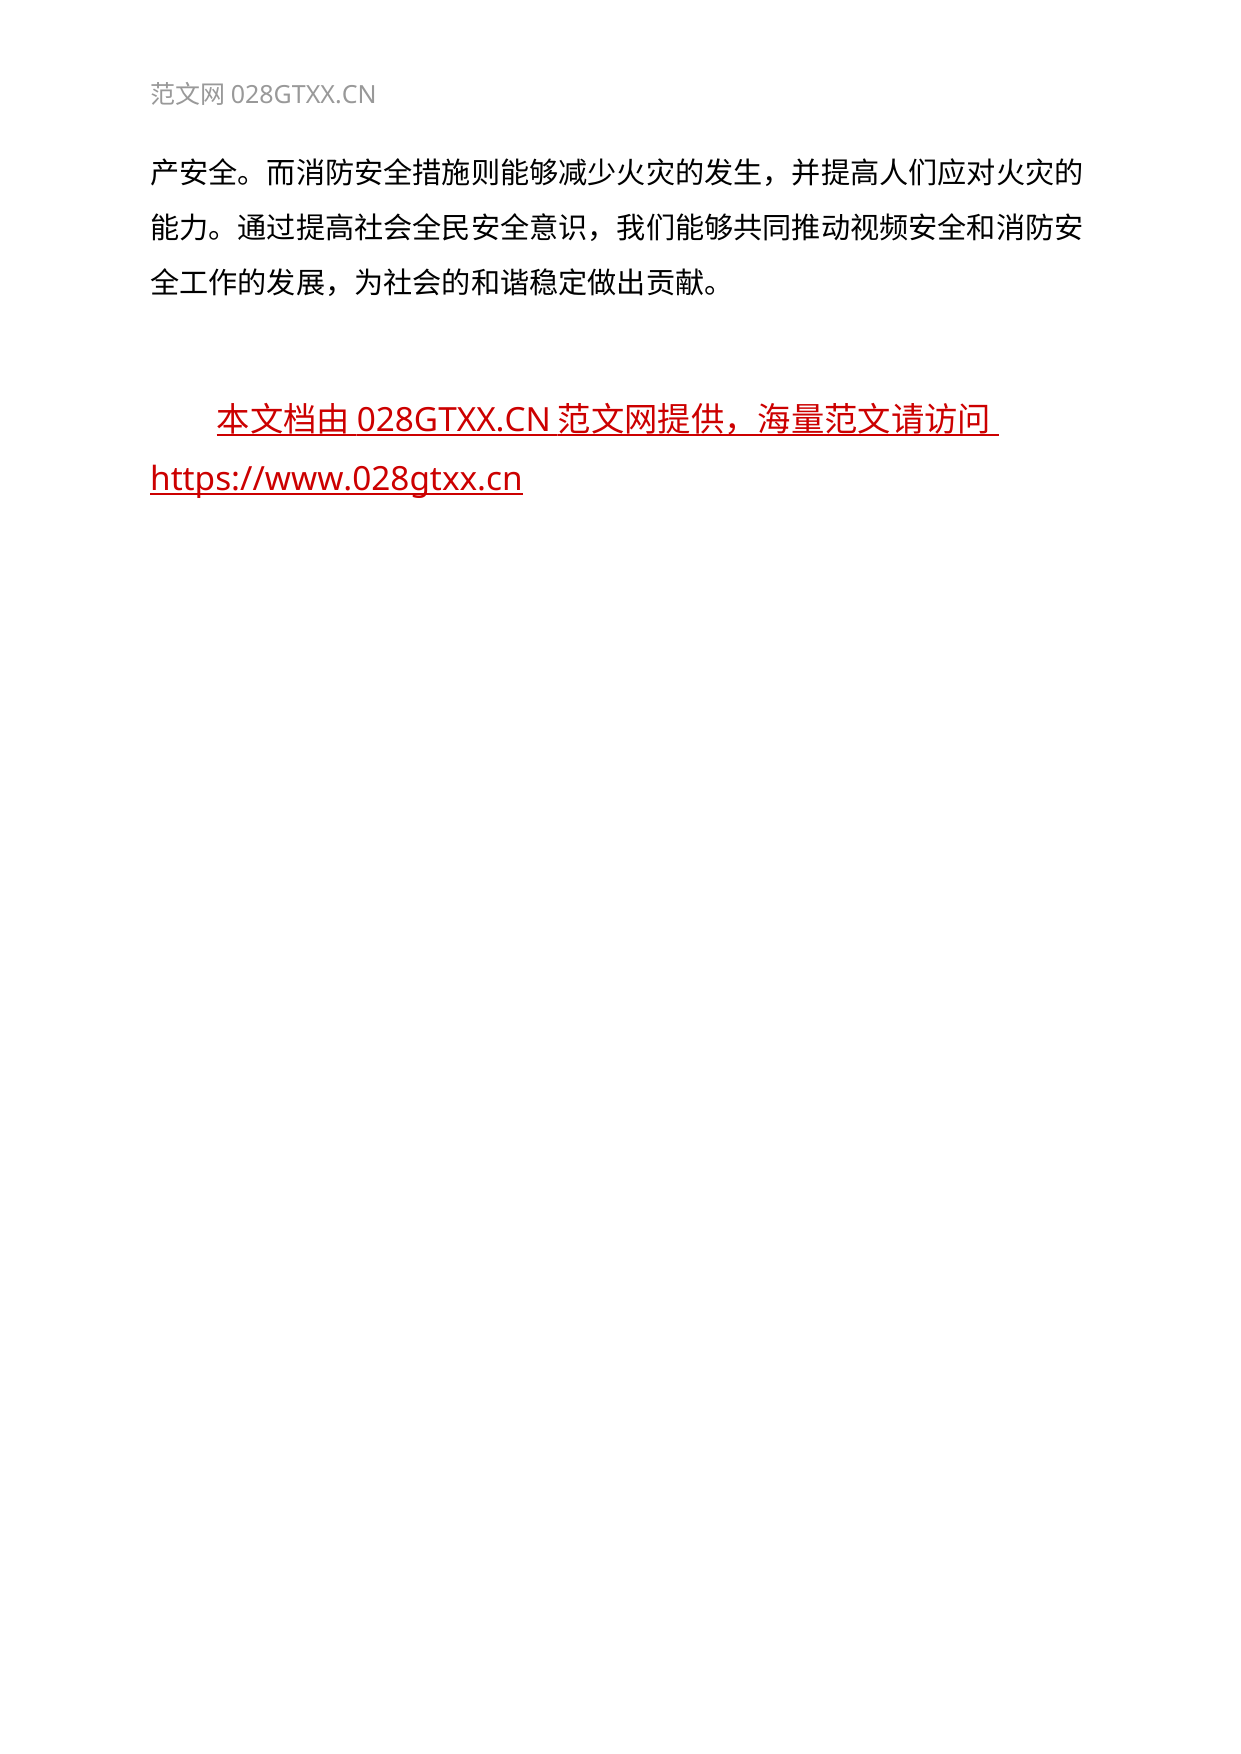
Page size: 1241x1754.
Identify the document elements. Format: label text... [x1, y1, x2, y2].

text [150, 150, 1090, 302]
text 本文档由028GTXX.CN范文网提供，海量范文请访问 https://www.028gtxx.cn [150, 393, 1090, 500]
